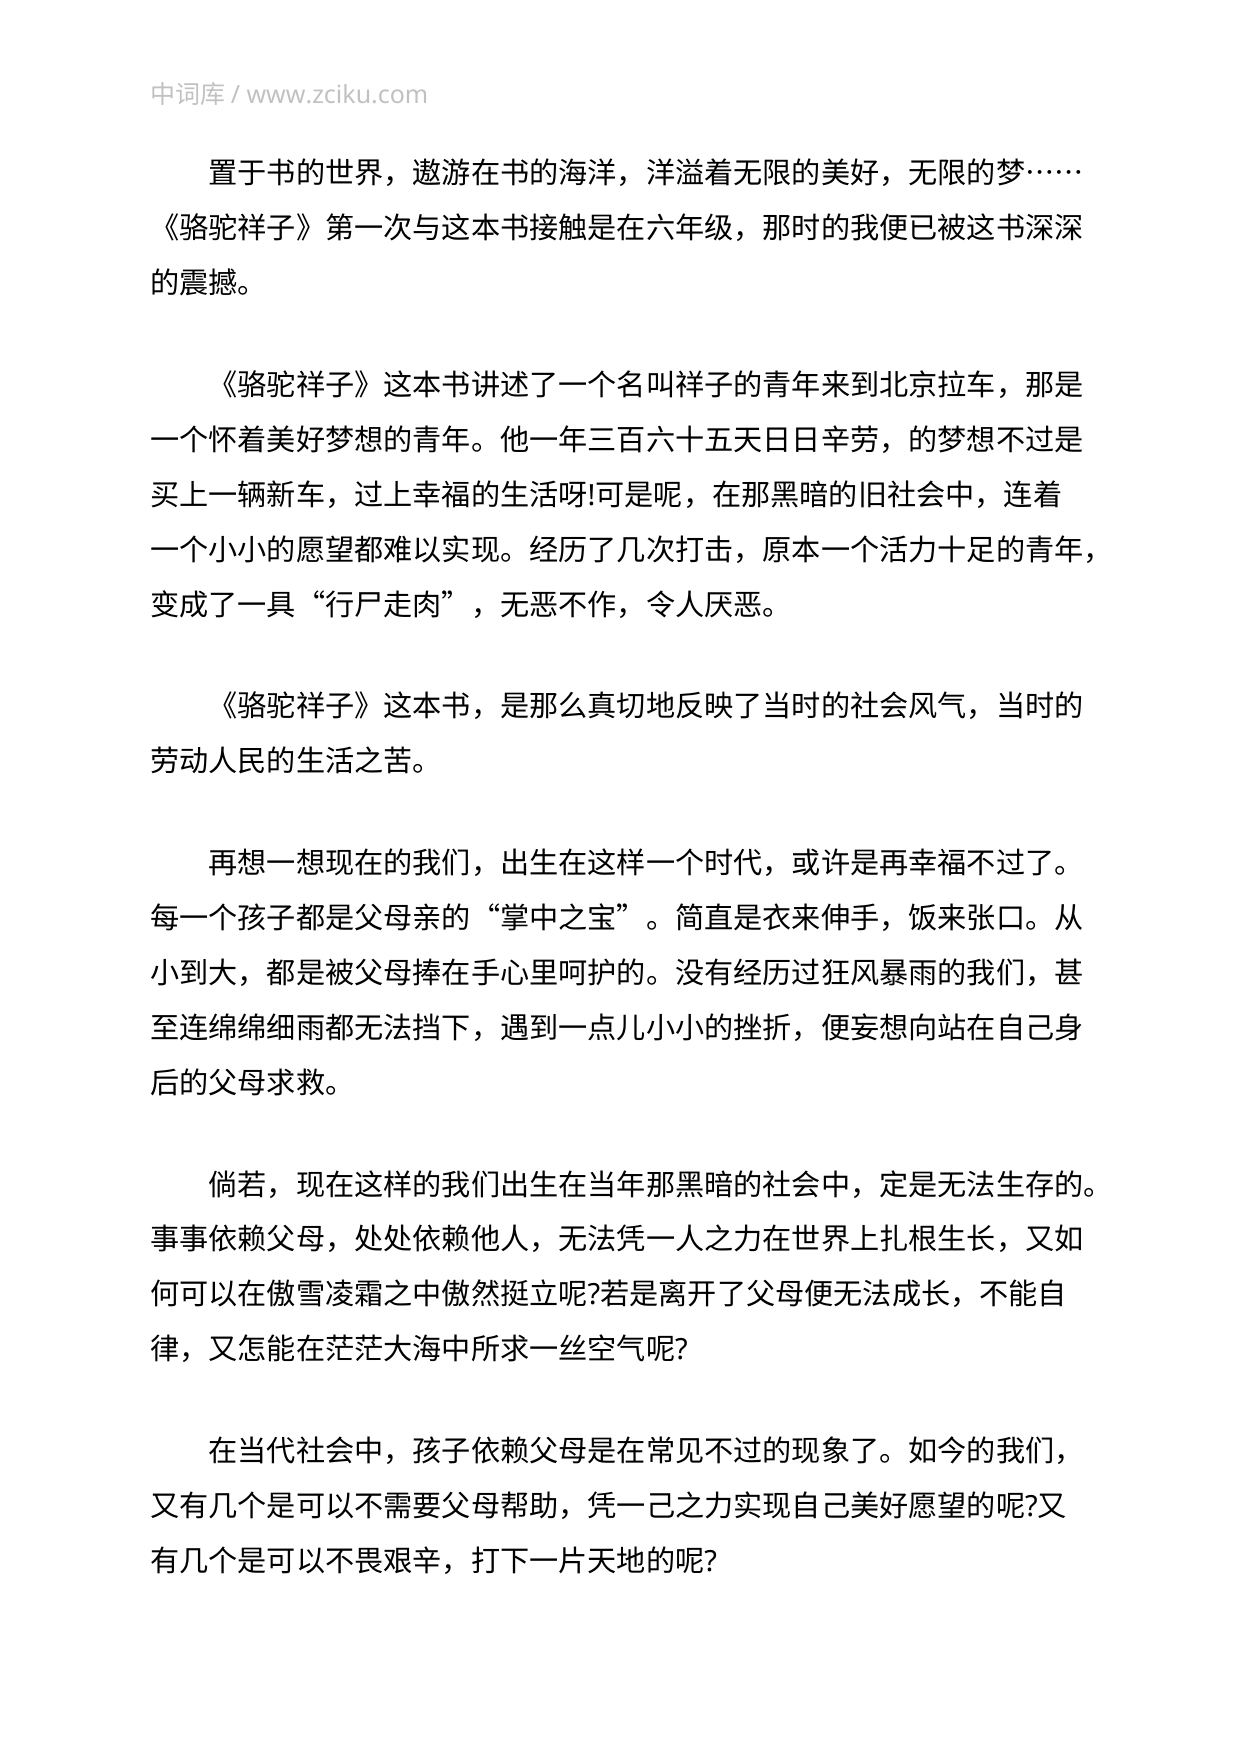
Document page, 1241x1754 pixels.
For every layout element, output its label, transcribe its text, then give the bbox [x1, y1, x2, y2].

text 在当代社会中，孩子依赖父母是在常见不过的现象了。如今的我们，又有几个是可以不需要父母帮助，凭一己之力实现自己美好愿望的呢?又有几个是可以不畏艰辛，打下一片天地的呢? [150, 1428, 1090, 1580]
text 《骆驼祥子》这本书，是那么真切地反映了当时的社会风气，当时的劳动人民的生活之苦。 [150, 683, 1090, 780]
text 再想一想现在的我们，出生在这样一个时代，或许是再幸福不过了。每一个孩子都是父母亲的“掌中之宝”。简直是衣来伸手，饭来张口。从小到大，都是被父母捧在手心里呵护的。没有经历过狂风暴雨的我们，甚至连绵绵细雨都无法挡下，遇到一点儿小小的挫折，便妄想向站在自己身后的父母求救。 [150, 840, 1090, 1102]
text 倘若，现在这样的我们出生在当年那黑暗的社会中，定是无法生存的。事事依赖父母，处处依赖他人，无法凭一人之力在世界上扎根生长，又如何可以在傲雪凌霜之中傲然挺立呢?若是离开了父母便无法成长，不能自律，又怎能在茫茫大海中所求一丝空气呢? [150, 1161, 1090, 1368]
text 《骆驼祥子》这本书讲述了一个名叫祥子的青年来到北京拉车，那是一个怀着美好梦想的青年。他一年三百六十五天日日辛劳，的梦想不过是买上一辆新车，过上幸福的生活呀!可是呢，在那黑暗的旧社会中，连着一个小小的愿望都难以实现。经历了几次打击，原本一个活力十足的青年，变成了一具“行尸走肉”，无恶不作，令人厌恶。 [150, 362, 1090, 623]
text 置于书的世界，遨游在书的海洋，洋溢着无限的美好，无限的梦……《骆驼祥子》第一次与这本书接触是在六年级，那时的我便已被这书深深的震撼。 [150, 150, 1090, 302]
